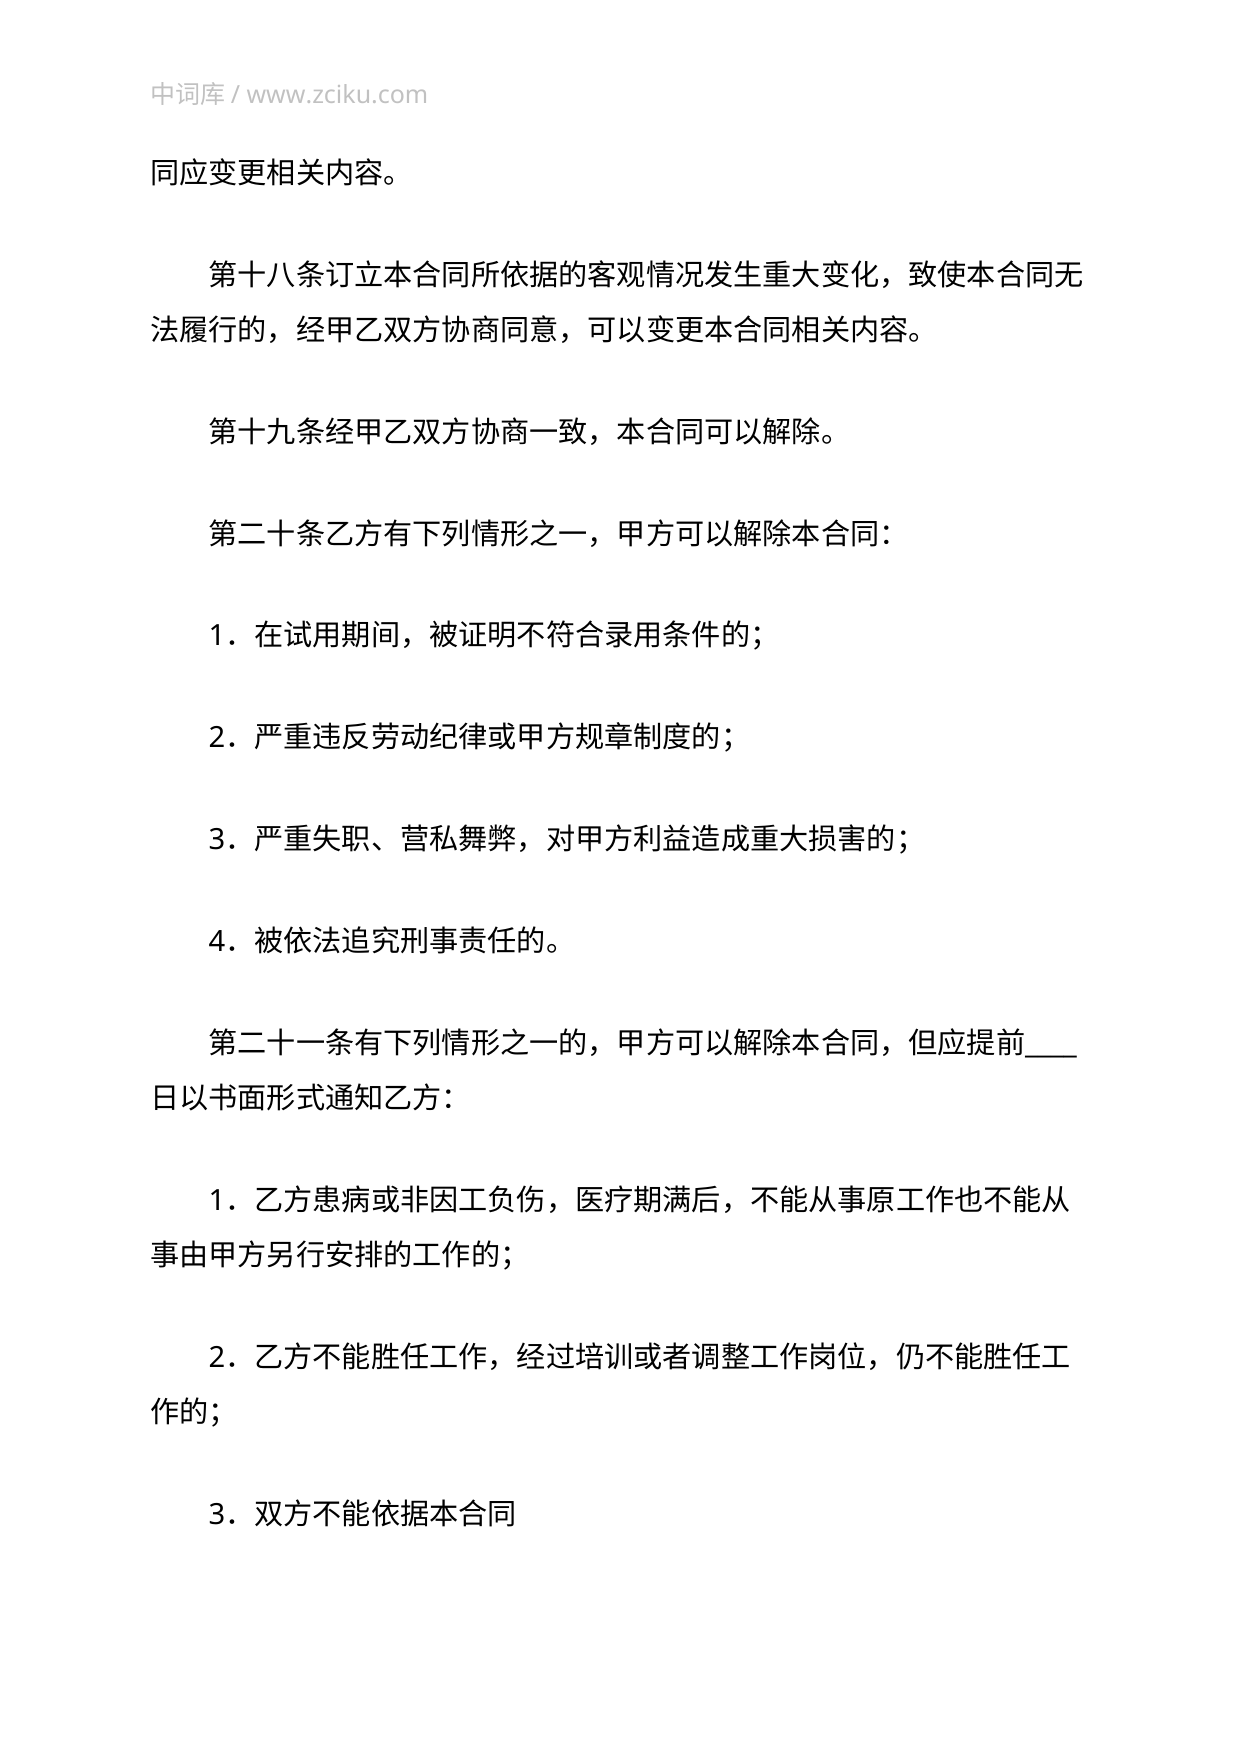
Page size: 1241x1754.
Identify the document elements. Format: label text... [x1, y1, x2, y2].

text 2．严重违反劳动纪律或甲方规章制度的； [150, 714, 1090, 756]
text 2．乙方不能胜任工作，经过培训或者调整工作岗位，仍不能胜任工作的； [150, 1333, 1090, 1431]
text 1．乙方患病或非因工负伤，医疗期满后，不能从事原工作也不能从事由甲方另行安排的工作的； [150, 1177, 1090, 1274]
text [150, 150, 1090, 192]
text 3．严重失职、营私舞弊，对甲方利益造成重大损害的； [150, 816, 1090, 858]
text 4．被依法追究刑事责任的。 [150, 918, 1090, 960]
text 1．在试用期间，被证明不符合录用条件的； [150, 612, 1090, 654]
text 第二十一条有下列情形之一的，甲方可以解除本合同，但应提前____日以书面形式通知乙方： [150, 1020, 1090, 1117]
text 第十八条订立本合同所依据的客观情况发生重大变化，致使本合同无法履行的，经甲乙双方协商同意，可以变更本合同相关内容。 [150, 252, 1090, 349]
text 第十九条经甲乙双方协商一致，本合同可以解除。 [150, 408, 1090, 451]
text 第二十条乙方有下列情形之一，甲方可以解除本合同： [150, 510, 1090, 552]
text 3．双方不能依据本合同 [150, 1490, 1090, 1533]
